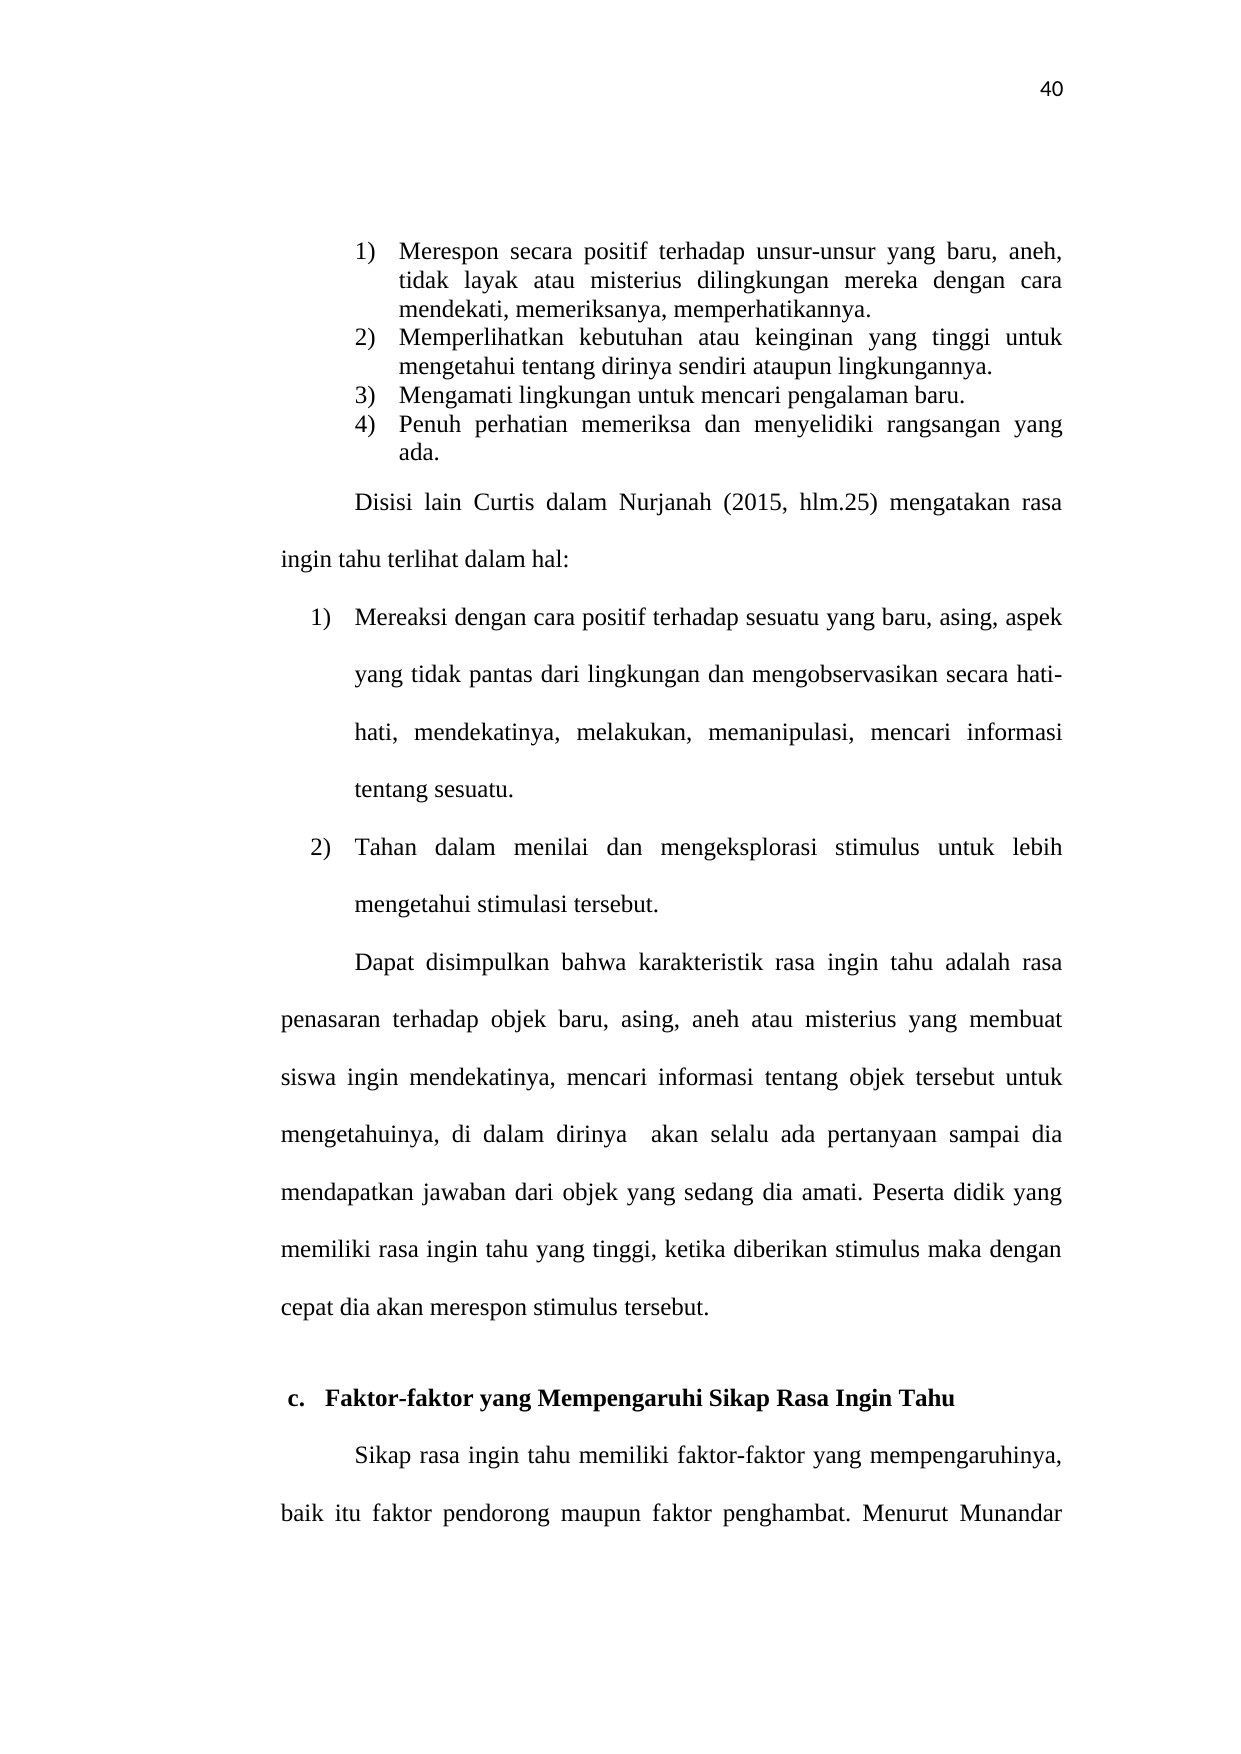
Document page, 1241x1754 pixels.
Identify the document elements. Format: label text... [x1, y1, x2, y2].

list Mereaksi dengan cara positif terhadap sesuatu yang baru, asing, aspek yang tidak pantas dari lingkungan dan mengobservasikan secara hati-hati, mendekatinya, melakukan, memanipulasi, mencari informasi tentang sesuatu. [310, 602, 1063, 803]
list Penuh perhatian memeriksa dan menyelidiki rangsangan yang ada. [354, 409, 1063, 466]
text Dapat disimpulkan bahwa karakteristik rasa ingin tahu adalah rasa penasaran terhadap objek baru, asing, aneh atau misterius yang membuat siswa ingin mendekatinya, mencari informasi tentang objek tersebut untuk mengetahuinya, di dalam dirinya akan selalu ada pertanyaan sampai dia mendapatkan jawaban dari objek yang sedang dia amati. Peserta didik yang memiliki rasa ingin tahu yang tinggi, ketika diberikan stimulus maka dengan cepat dia akan merespon stimulus tersebut. [281, 947, 1063, 1321]
list Faktor-faktor yang Mempengaruhi Sikap Rasa Ingin Tahu [287, 1383, 1063, 1411]
list Mengamati lingkungan untuk mencari pengalaman baru. [354, 380, 1063, 409]
list Tahan dalam menilai dan mengeksplorasi stimulus untuk lebih mengetahui stimulasi tersebut. [310, 832, 1063, 918]
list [281, 1440, 1063, 1526]
text Disisi lain Curtis dalam Nurjanah (2015, hlm.25) mengatakan rasa ingin tahu terlihat dalam hal: [281, 487, 1063, 573]
list Memperlihatkan kebutuhan atau keinginan yang tinggi untuk mengetahui tentang dirinya sendiri ataupun lingkungannya. [354, 322, 1063, 380]
list Merespon secara positif terhadap unsur-unsur yang baru, aneh, tidak layak atau misterius dilingkungan mereka dengan cara mendekati, memeriksanya, memperhatikannya. [354, 236, 1063, 322]
